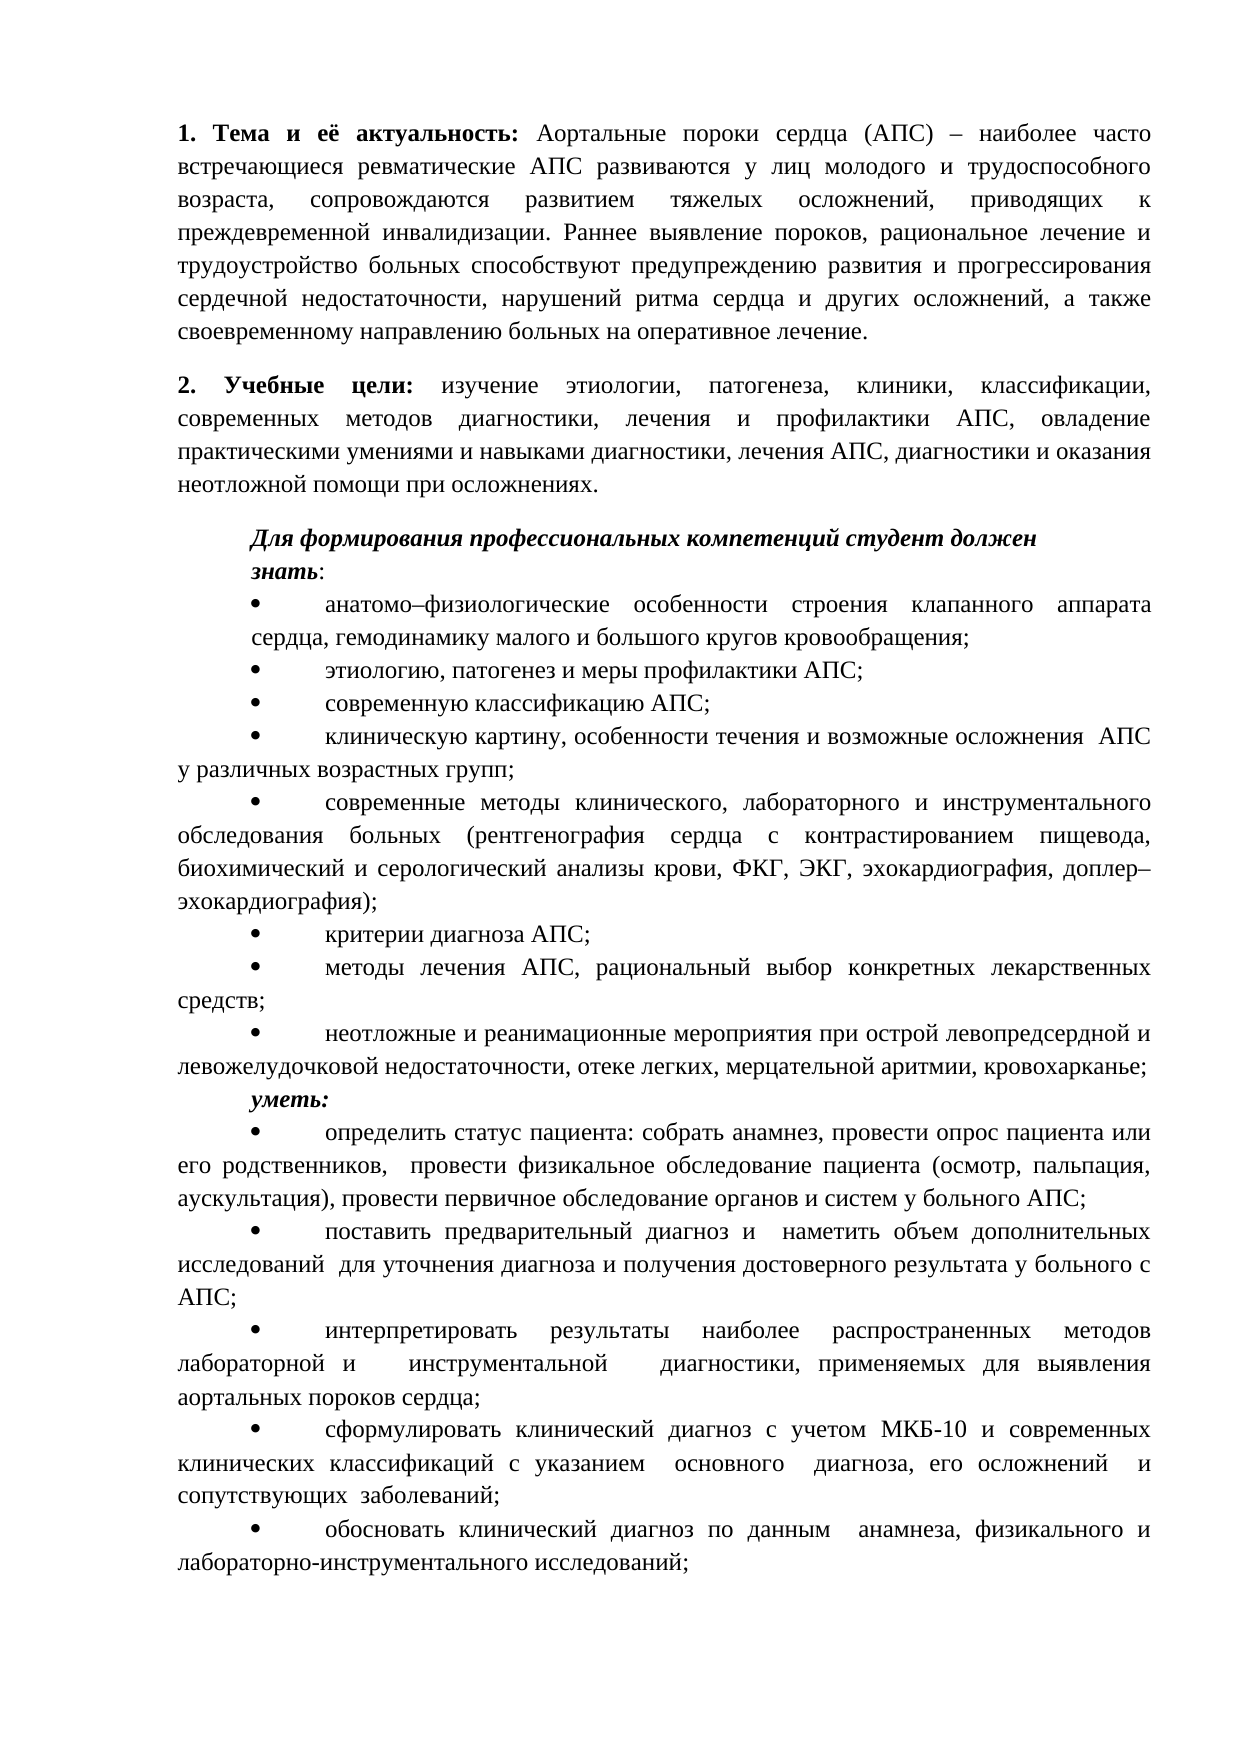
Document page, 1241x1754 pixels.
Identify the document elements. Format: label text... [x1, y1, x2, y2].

list этиологию, патогенез и меры профилактики АПС; [177, 655, 1152, 684]
list неотложные и реанимационные мероприятия при острой левопредсердной и левожелудочковой недостаточности, отеке легких, мерцательной аритмии, кровохарканье; [177, 1018, 1152, 1080]
text 1. Тема и её актуальность: Аортальные пороки сердца (АПС) – наиболее часто встречающиеся ревматические АПС развиваются у лиц молодого и трудоспособного возраста, сопровождаются развитием тяжелых осложнений, приводящих к преждевременной инвалидизации. Раннее выявление пороков, рациональное лечение и трудоустройство больных способствуют предупреждению развития и прогрессирования сердечной недостаточности, нарушений ритма сердца и других осложнений, а также своевременному направлению больных на оперативное лечение. [177, 118, 1152, 345]
list определить статус пациента: собрать анамнез, провести опрос пациента или его родственников, провести физикальное обследование пациента (осмотр, пальпация, аускультация), провести первичное обследование органов и систем у больного АПС; [177, 1117, 1152, 1212]
list анатомо–физиологические особенности строения клапанного аппарата сердца, гемодинамику малого и большого кругов кровообращения; [251, 589, 1152, 651]
text знать: [177, 556, 1152, 585]
list обосновать клинический диагноз по данным анамнеза, физикального и лабораторно-инструментального исследований; [177, 1514, 1152, 1575]
list современную классификацию АПС; [177, 688, 1152, 717]
text Для формирования профессиональных компетенций студент должен [177, 523, 1152, 552]
list клиническую картину, особенности течения и возможные осложнения АПС у различных возрастных групп; [177, 721, 1152, 783]
list сформулировать клинический диагноз с учетом МКБ-10 и современных клинических классификаций с указанием основного диагноза, его осложнений и сопутствующих заболеваний; [177, 1414, 1152, 1509]
list критерии диагноза АПС; [177, 919, 1152, 948]
list интерпретировать результаты наиболее распространенных методов лабораторной и инструментальной диагностики, применяемых для выявления аортальных пороков сердца; [177, 1316, 1152, 1410]
list поставить предварительный диагноз и наметить объем дополнительных исследований для уточнения диагноза и получения достоверного результата у больного с АПС; [177, 1216, 1152, 1311]
list современные методы клинического, лабораторного и инструментального обследования больных (рентгенография сердца с контрастированием пищевода, биохимический и серологический анализы крови, ФКГ, ЭКГ, эхокардиография, доплер–эхокардиография); [177, 787, 1152, 915]
text уметь: [177, 1084, 1152, 1113]
list методы лечения АПС, рациональный выбор конкретных лекарственных средств; [177, 952, 1152, 1014]
text 2. Учебные цели: изучение этиологии, патогенеза, клиники, классификации, современных методов диагностики, лечения и профилактики АПС, овладение практическими умениями и навыками диагностики, лечения АПС, диагностики и оказания неотложной помощи при осложнениях. [177, 370, 1152, 498]
